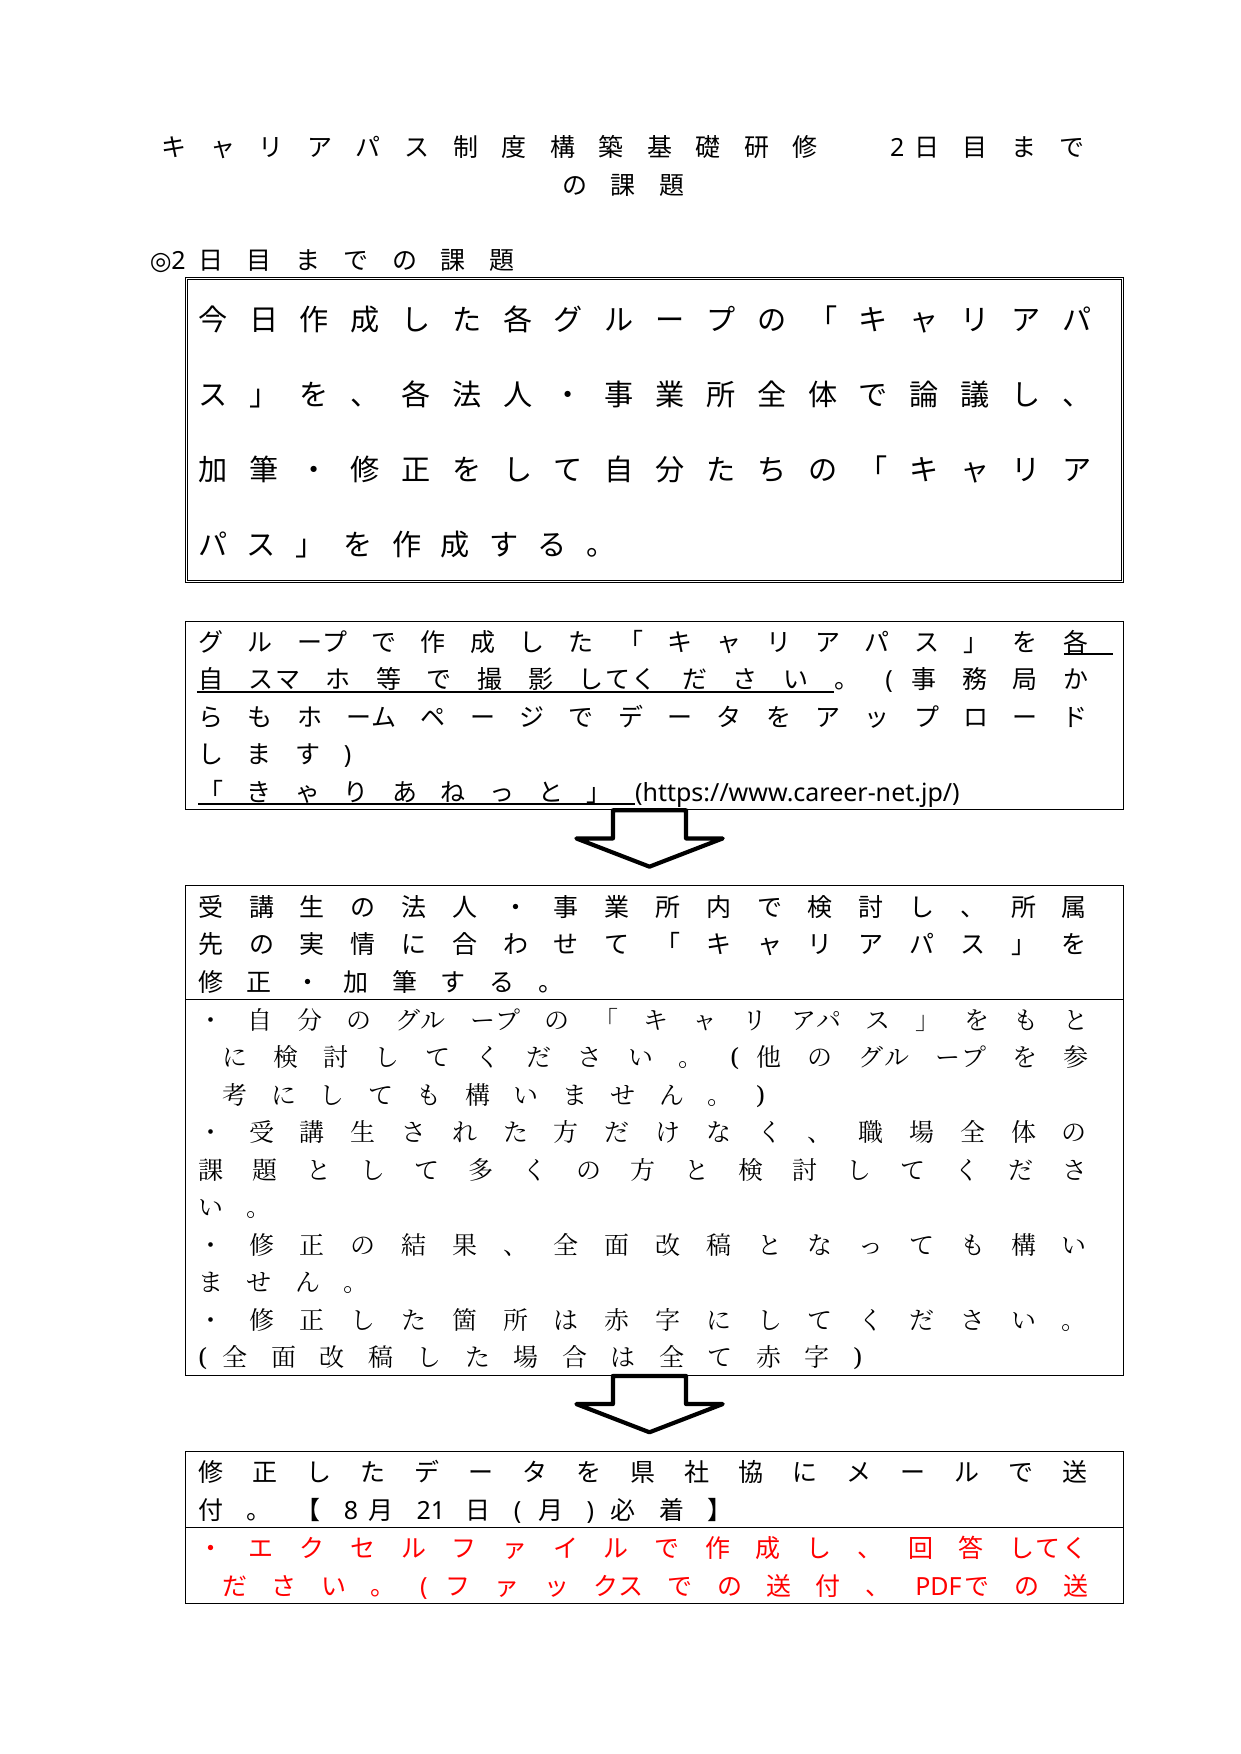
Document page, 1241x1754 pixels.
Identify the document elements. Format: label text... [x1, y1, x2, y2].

table_cell ・自分のグループの「キャリアパス」をもとに検討してください。(他のグループを参考にしても構いません。) ・受講生された方だけなく、職場全体の課題として多くの方と検討してください。 ・修正の結果、全面改稿となっても構いません。 ・修正した箇所は赤字にしてください。(全面改稿した場合は全て赤字) [186, 1000, 1123, 1375]
table_cell 受講生の法人・事業所内で検討し、所属先の実情に合わせて「キャリアパス」を修正・加筆する。 [186, 886, 1123, 999]
table_cell 修正したデータを県社協にメールで送付。【8月21日(月)必着】 [186, 1452, 1123, 1527]
table_header 今日作成した各グループの「キャリアパス」を、各法人・事業所全体で論議し、加筆・修正をして自分たちの「キャリアパス」を作成する。 [188, 280, 1121, 580]
table_header グループで作成した「キャリアパス」を各自スマホ等で撮影してください。(事務局からもホームページでデータをアップロードします) 「きゃりあねっと」(https://www.career-net.jp/) [186, 622, 1123, 809]
table_cell [186, 810, 1123, 885]
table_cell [186, 1528, 1123, 1603]
table_cell [186, 1376, 1123, 1451]
text キャリアパス制度構築基礎研修 2日目までの課題 [149, 127, 1120, 202]
text ◎2日目までの課題 [149, 239, 1120, 277]
